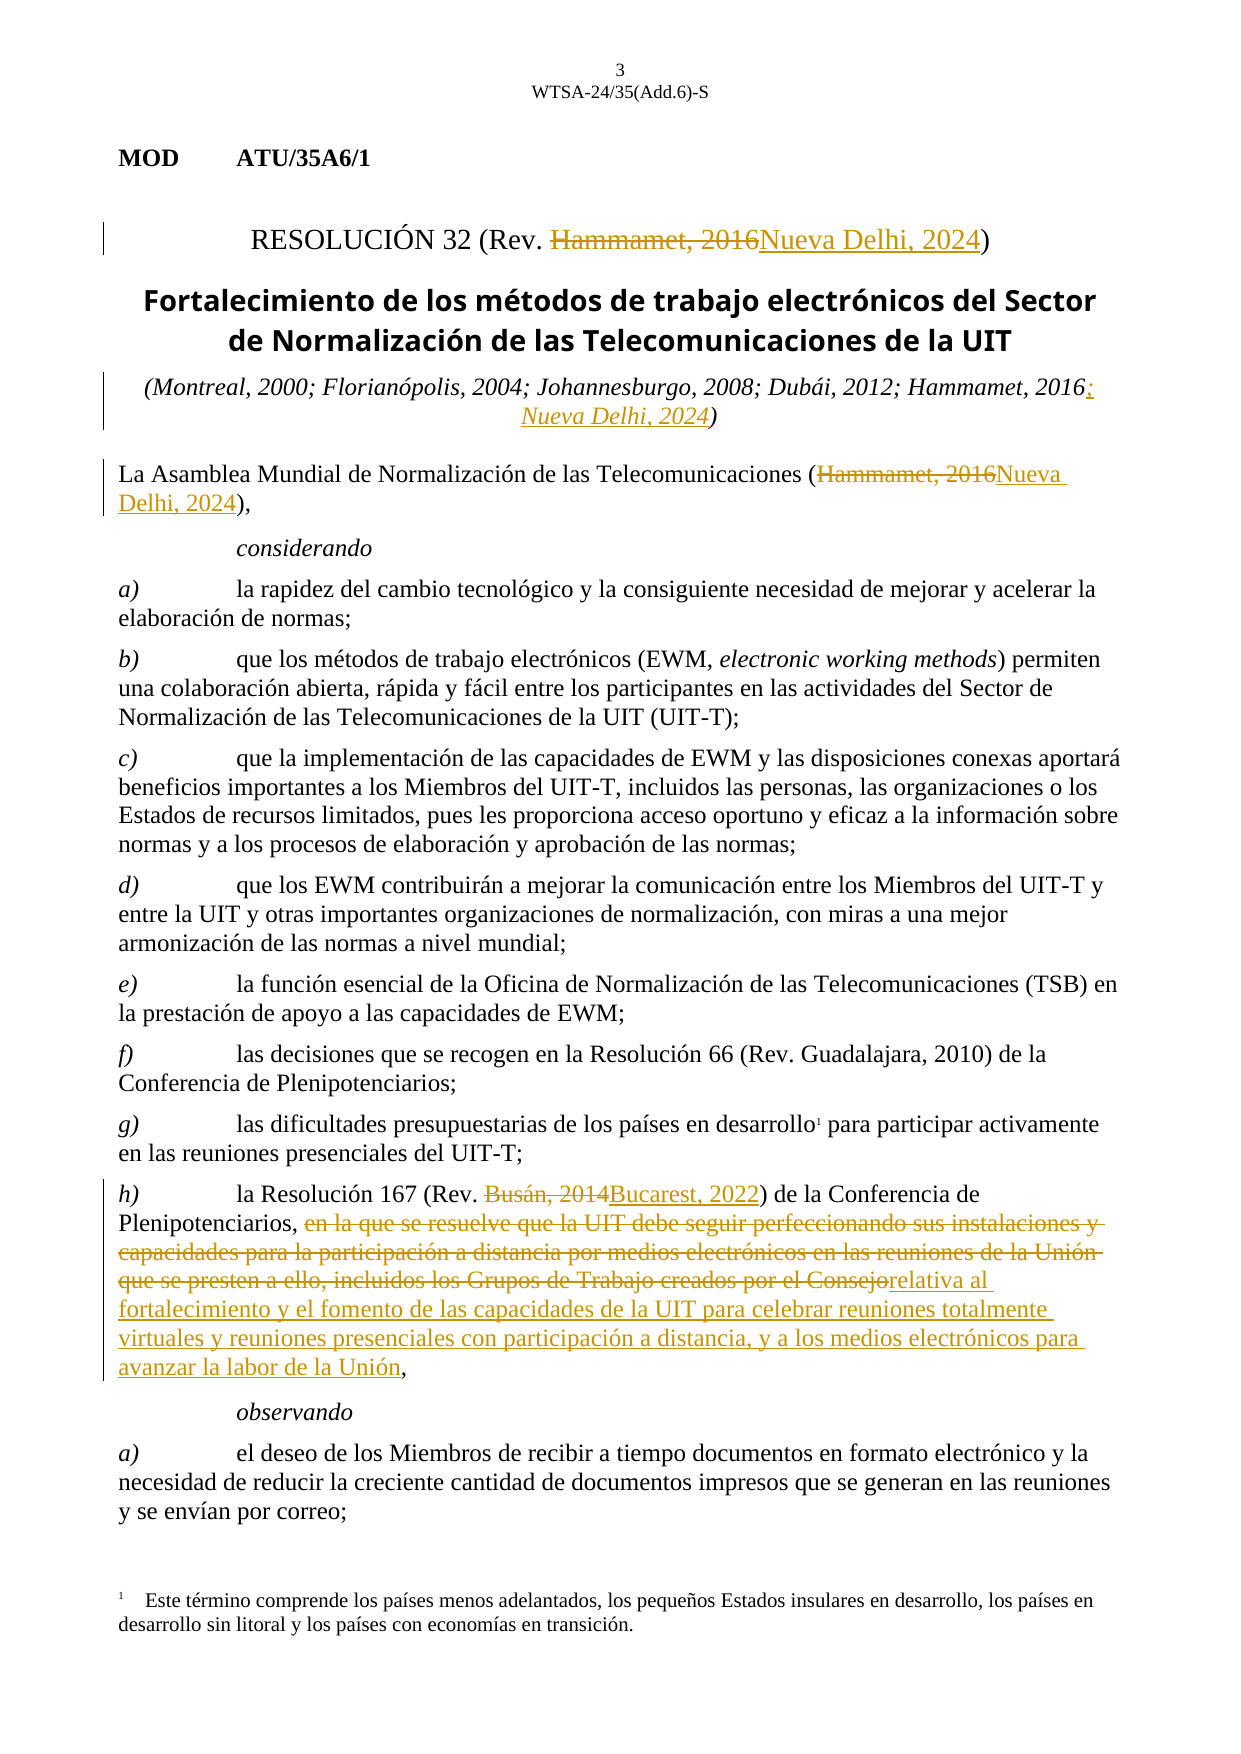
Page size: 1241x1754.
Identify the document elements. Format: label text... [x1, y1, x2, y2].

title La Asamblea Mundial de Normalización de las Telecomunicaciones (), [118, 459, 1122, 516]
text c) que la implementación de las capacidades de EWM y las disposiciones conexas aportará beneficios importantes a los Miembros del UIT-T, incluidos las personas, las organizaciones o los Estados de recursos limitados, pues les proporciona acceso oportuno y eficaz a la información sobre normas y a los procesos de elaboración y aprobación de las normas; [118, 743, 1122, 858]
text (Montreal, 2000; Florianópolis, 2004; Johannesburgo, 2008; Dubái, 2012; Hammamet, 2016) [118, 372, 1122, 430]
text h) la Resolución 167 (Rev. ) de la Conferencia de Plenipotenciarios, , [118, 1179, 1122, 1381]
text e) la función esencial de la Oficina de Normalización de las Telecomunicaciones (TSB) en la prestación de apoyo a las capacidades de EWM; [118, 969, 1122, 1027]
text RESOLUCIÓN 32 (Rev. ) [118, 222, 1122, 255]
text observando [236, 1397, 1122, 1426]
text considerando [236, 533, 1122, 562]
text a) la rapidez del cambio tecnológico y la consiguiente necesidad de mejorar y acelerar la elaboración de normas; [118, 574, 1122, 632]
text f) las decisiones que se recogen en la Resolución 66 (Rev. Guadalajara, 2010) de la Conferencia de Plenipotenciarios; [118, 1039, 1122, 1097]
title Fortalecimiento de los métodos de trabajo electrónicos del Sector de Normalización de las Telecomunicaciones de la UIT [118, 280, 1122, 360]
text g) las dificultades presupuestarias de los países en desarrollo1 para participar activamente en las reuniones presenciales del UIT-T; [118, 1109, 1122, 1167]
text MOD ATU/35A6/1 [118, 143, 1122, 172]
text d) que los EWM contribuirán a mejorar la comunicación entre los Miembros del UIT-T y entre la UIT y otras importantes organizaciones de normalización, con miras a una mejor armonización de las normas a nivel mundial; [118, 871, 1122, 957]
text a) el deseo de los Miembros de recibir a tiempo documentos en formato electrónico y la necesidad de reducir la creciente cantidad de documentos impresos que se generan en las reuniones y se envían por correo; [118, 1438, 1122, 1525]
text b) que los métodos de trabajo electrónicos (EWM, electronic working methods) permiten una colaboración abierta, rápida y fácil entre los participantes en las actividades del Sector de Normalización de las Telecomunicaciones de la UIT (UIT-T); [118, 644, 1122, 731]
